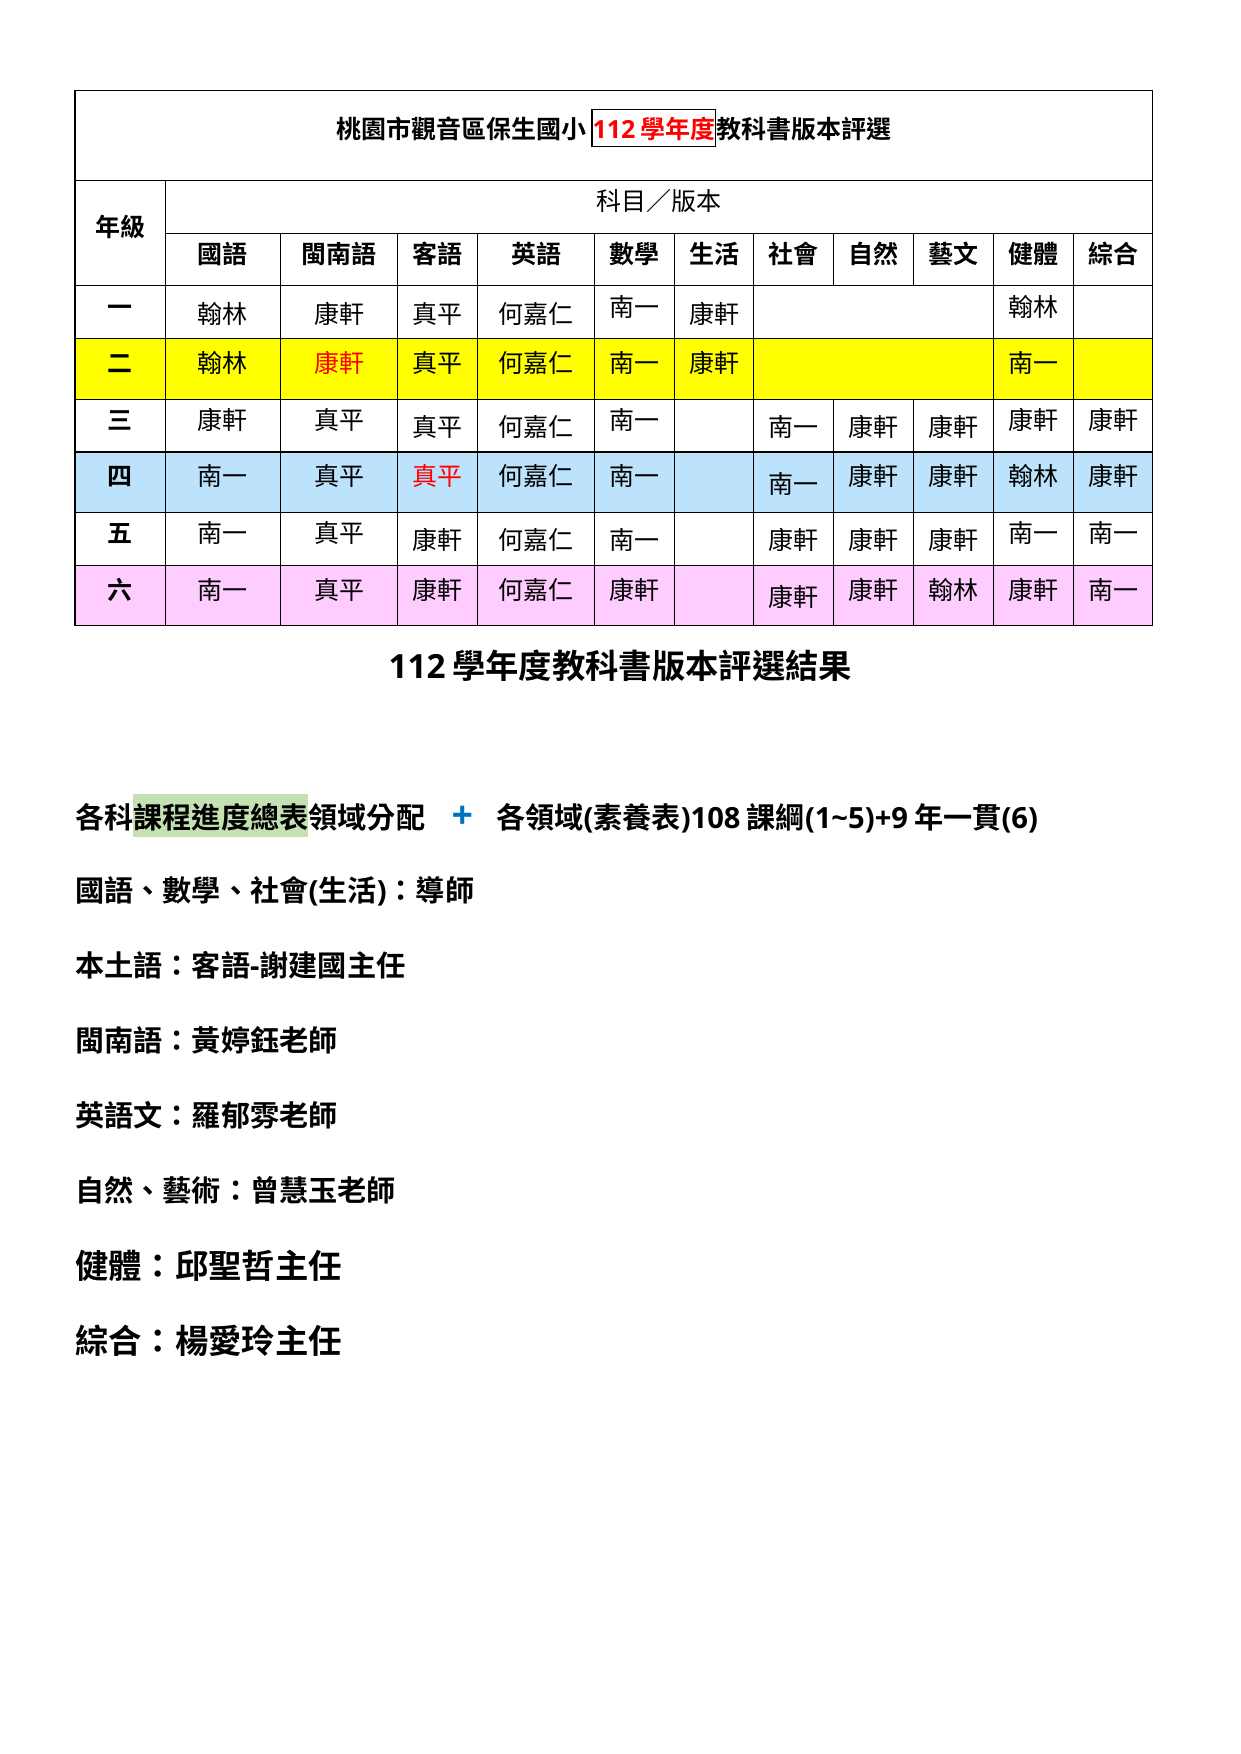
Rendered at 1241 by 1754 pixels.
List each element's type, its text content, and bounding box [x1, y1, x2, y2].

table_cell 真平 [281, 566, 397, 625]
table_cell 康軒 [834, 566, 913, 625]
table_cell 康軒 [754, 566, 833, 625]
table_cell 社會 [754, 234, 833, 285]
table_cell 南一 [595, 286, 674, 338]
table_cell [754, 339, 993, 399]
table_cell 何嘉仁 [478, 400, 594, 451]
table_header 桃園市觀音區保生國小112學年度教科書版本評選 [76, 91, 1152, 180]
table_cell 何嘉仁 [478, 286, 594, 338]
table_cell 綜合 [1074, 234, 1152, 285]
table_cell 康軒 [1074, 453, 1152, 512]
table_cell [675, 400, 753, 451]
table_cell 康軒 [595, 566, 674, 625]
table_cell 五 [76, 513, 165, 565]
table_cell 南一 [166, 513, 280, 565]
table_cell [1074, 339, 1152, 399]
table_cell 南一 [994, 339, 1073, 399]
table_cell 康軒 [675, 339, 753, 399]
table_cell 南一 [595, 339, 674, 399]
table_cell 國語 [166, 234, 280, 285]
table_cell [675, 566, 753, 625]
table_cell 南一 [754, 453, 833, 512]
table_cell 翰林 [994, 286, 1073, 338]
table_cell 真平 [398, 286, 477, 338]
table_cell 一 [76, 286, 165, 338]
table_cell 何嘉仁 [478, 566, 594, 625]
table_cell 六 [76, 566, 165, 625]
table_cell 翰林 [166, 286, 280, 338]
table_cell 南一 [1074, 566, 1152, 625]
table_cell 康軒 [1074, 400, 1152, 451]
table_cell 南一 [595, 400, 674, 451]
table_cell 南一 [166, 453, 280, 512]
table_cell 南一 [994, 513, 1073, 565]
table_cell 真平 [398, 453, 477, 512]
table_cell 南一 [754, 400, 833, 451]
table_cell 真平 [281, 400, 397, 451]
table_cell 康軒 [754, 513, 833, 565]
table_cell 康軒 [914, 513, 993, 565]
table_cell 二 [76, 339, 165, 399]
table_cell 數學 [595, 234, 674, 285]
table_cell 康軒 [398, 513, 477, 565]
table_cell 康軒 [914, 453, 993, 512]
text 各科課程進度總表領域分配 + 各領域(素養表)108課綱(1~5)+9年一貫(6) [75, 776, 1165, 851]
table_cell 南一 [595, 513, 674, 565]
table_cell 科目／版本 [166, 181, 1152, 233]
text 自然、藝術：曾慧玉老師 [75, 1151, 1165, 1226]
table_cell 真平 [281, 513, 397, 565]
table_cell 何嘉仁 [478, 339, 594, 399]
table_cell 客語 [398, 234, 477, 285]
table_cell 南一 [595, 453, 674, 512]
table_cell [754, 286, 993, 338]
table_cell 英語 [478, 234, 594, 285]
table_cell 康軒 [834, 513, 913, 565]
text 閩南語：黃婷鈺老師 [75, 1001, 1165, 1076]
table_cell 翰林 [166, 339, 280, 399]
table_cell 年級 [76, 181, 165, 285]
text 國語、數學、社會(生活)：導師 [75, 851, 1165, 926]
text 112學年度教科書版本評選結果 [75, 626, 1165, 701]
table_cell 真平 [398, 400, 477, 451]
table_cell 翰林 [994, 453, 1073, 512]
table_cell [675, 513, 753, 565]
table_cell 康軒 [994, 566, 1073, 625]
table_cell 閩南語 [281, 234, 397, 285]
table_cell 生活 [675, 234, 753, 285]
table_cell 南一 [1074, 513, 1152, 565]
text 本土語：客語-謝建國主任 [75, 926, 1165, 1001]
table_cell [1074, 286, 1152, 338]
table_cell 康軒 [914, 400, 993, 451]
text 綜合：楊愛玲主任 [75, 1301, 1165, 1376]
table_cell 康軒 [166, 400, 280, 451]
table_cell 自然 [834, 234, 913, 285]
table_cell [675, 453, 753, 512]
table_cell 康軒 [281, 339, 397, 399]
table_cell 何嘉仁 [478, 453, 594, 512]
table_cell 南一 [166, 566, 280, 625]
table_cell 健體 [994, 234, 1073, 285]
table_cell 真平 [398, 339, 477, 399]
table_cell 康軒 [994, 400, 1073, 451]
table_cell 康軒 [834, 400, 913, 451]
text 英語文：羅郁雰老師 [75, 1076, 1165, 1151]
table_cell 康軒 [675, 286, 753, 338]
table_cell 真平 [281, 453, 397, 512]
table_cell 康軒 [398, 566, 477, 625]
table_cell 康軒 [281, 286, 397, 338]
table_cell 四 [76, 453, 165, 512]
table_cell 康軒 [834, 453, 913, 512]
table_cell 何嘉仁 [478, 513, 594, 565]
text 健體：邱聖哲主任 [75, 1226, 1165, 1301]
table_cell 翰林 [914, 566, 993, 625]
table_cell 藝文 [914, 234, 993, 285]
table_cell 三 [76, 400, 165, 451]
